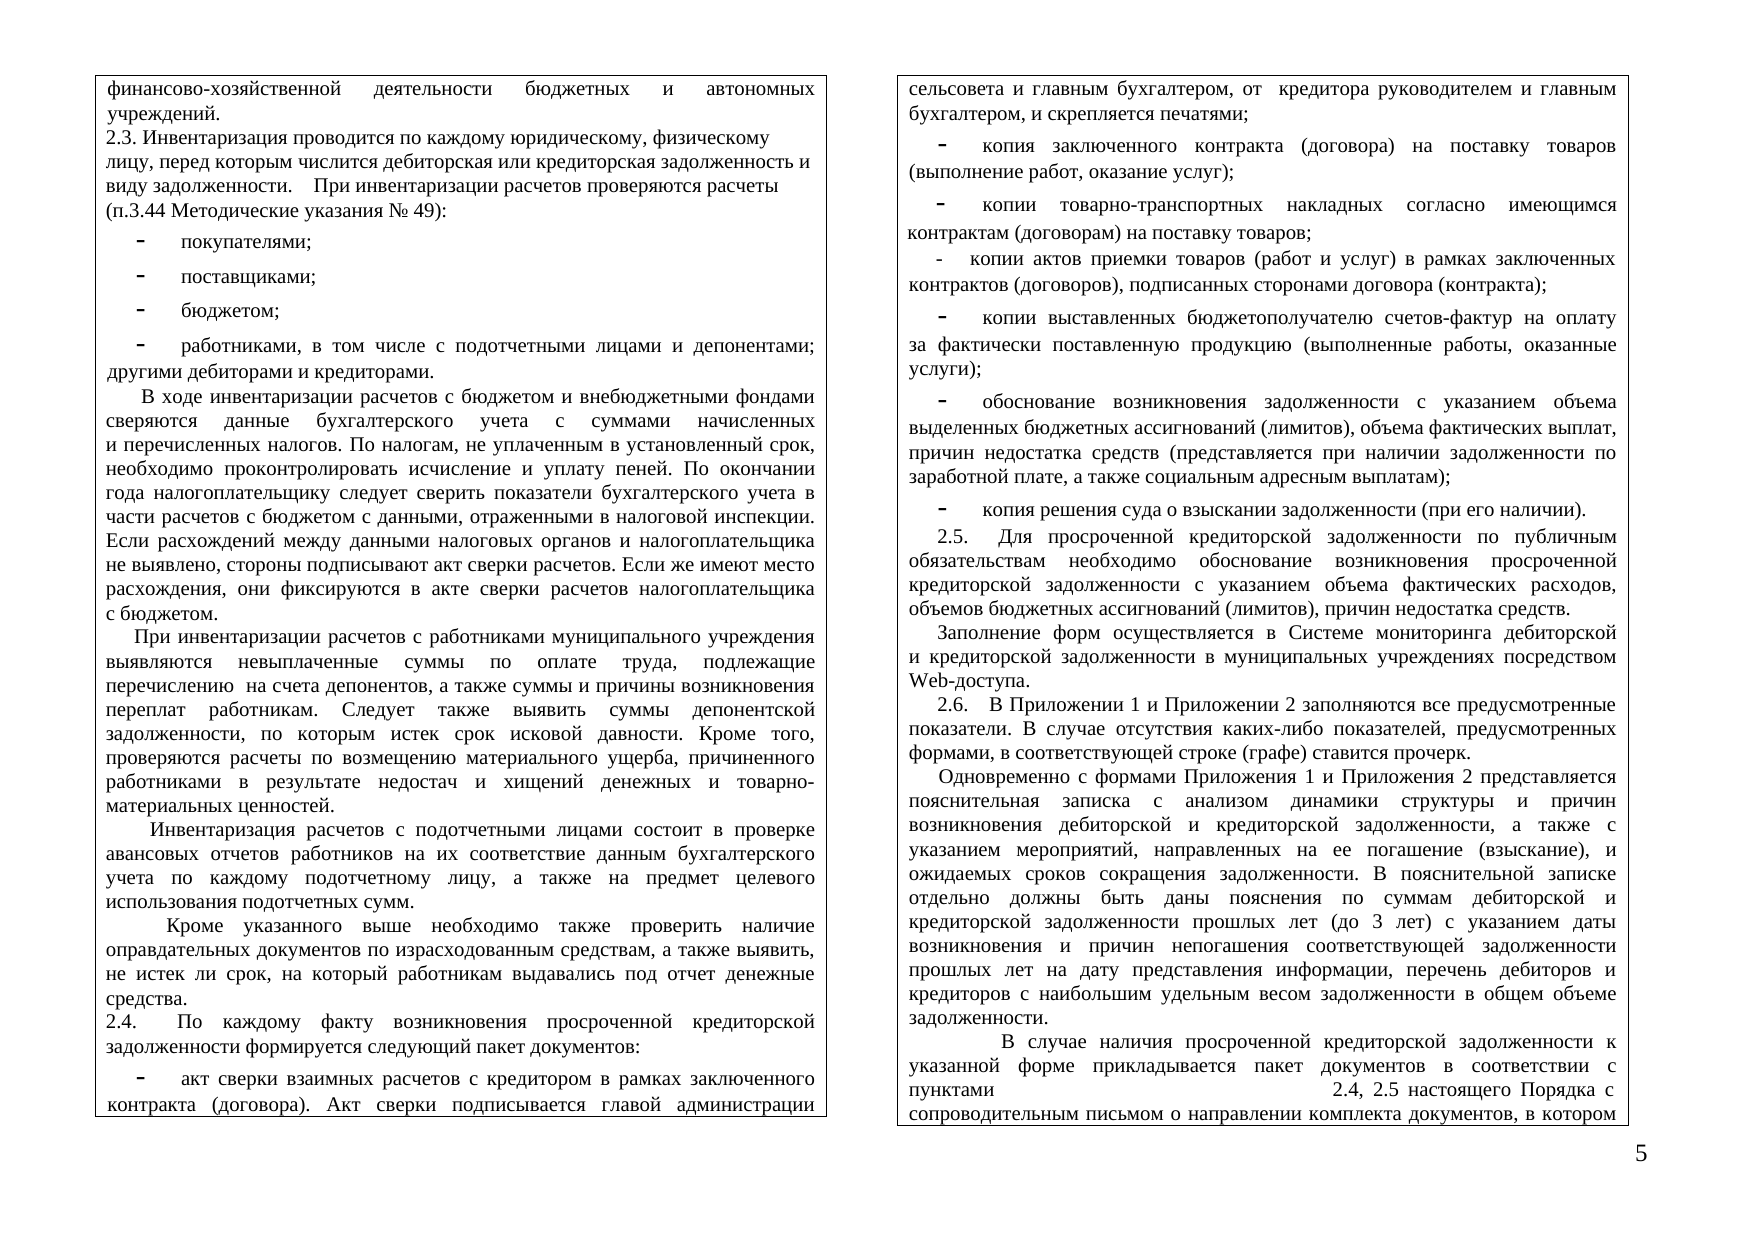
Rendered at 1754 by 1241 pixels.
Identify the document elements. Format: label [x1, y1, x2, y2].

table_header [898, 76, 1628, 1125]
table_header [96, 76, 826, 1116]
